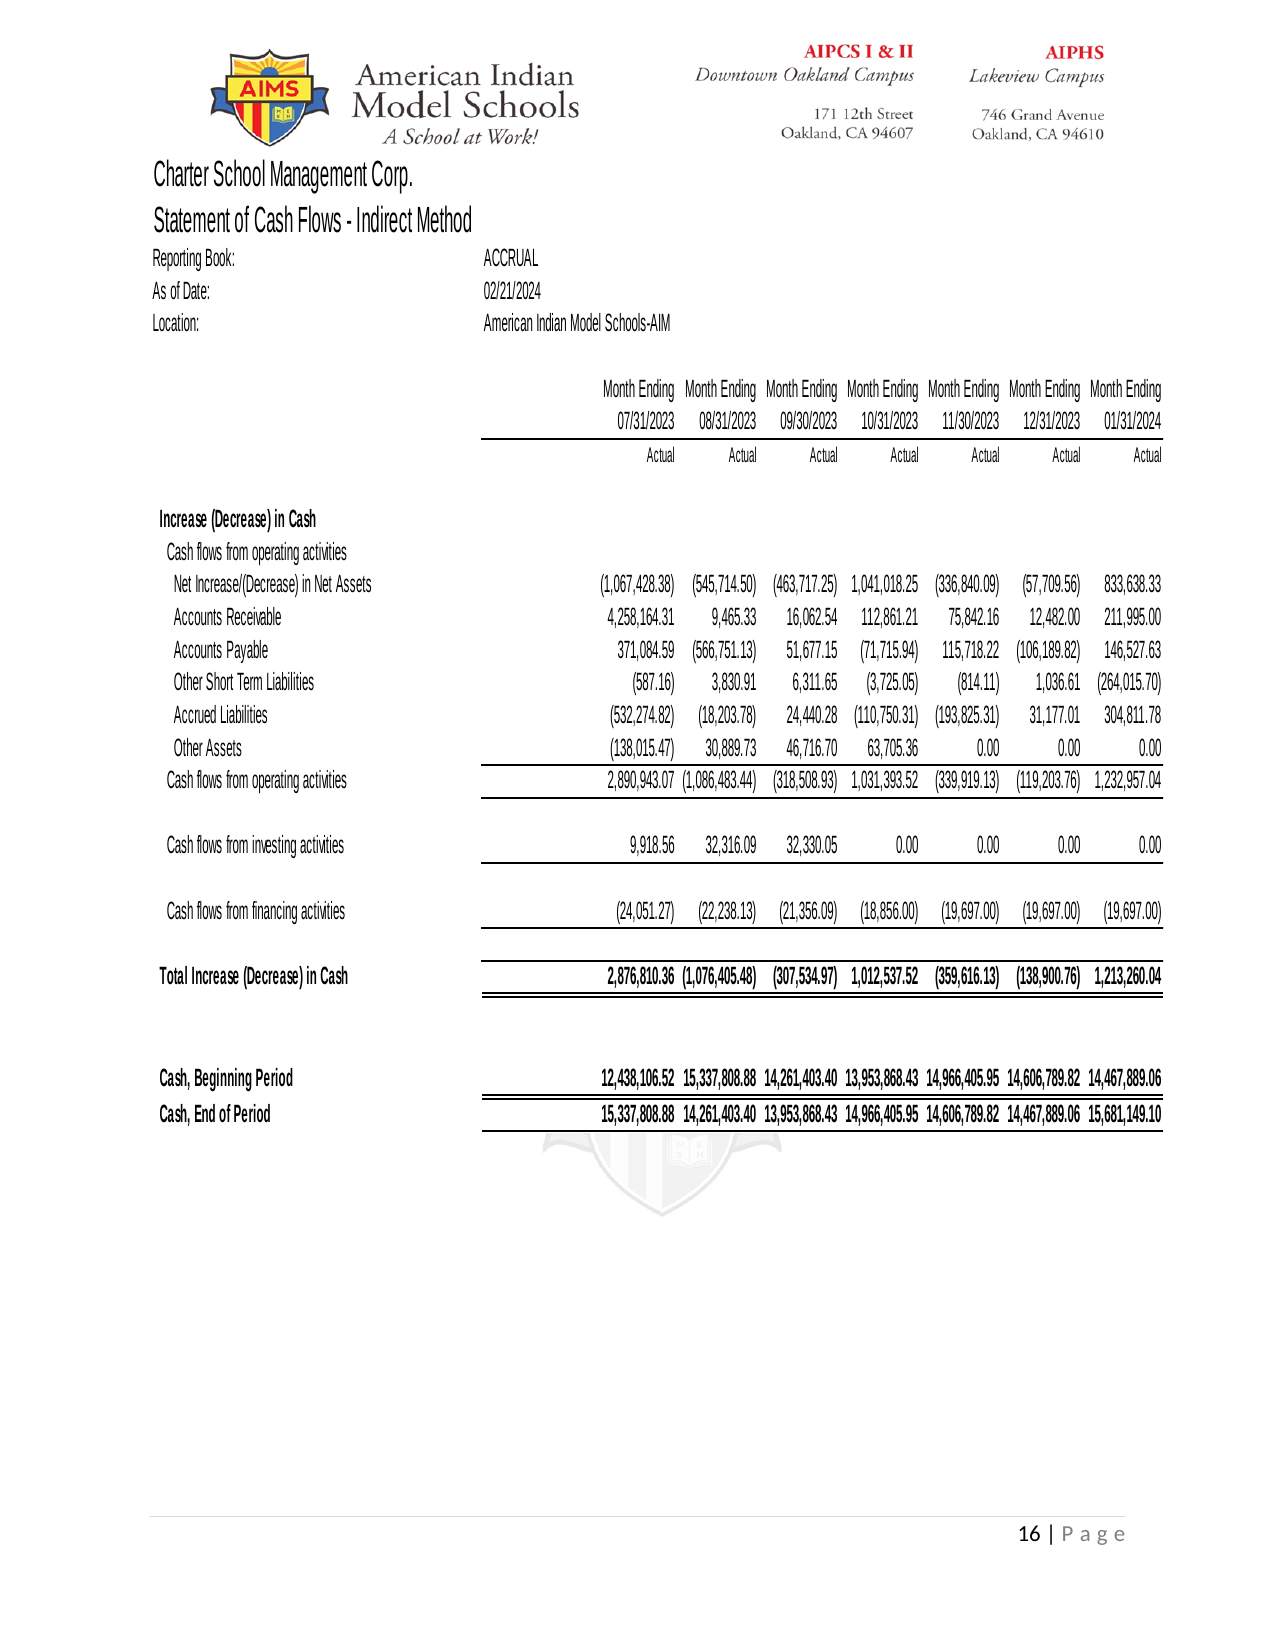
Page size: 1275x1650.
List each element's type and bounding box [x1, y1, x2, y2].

picture [150, 0, 1173, 1262]
